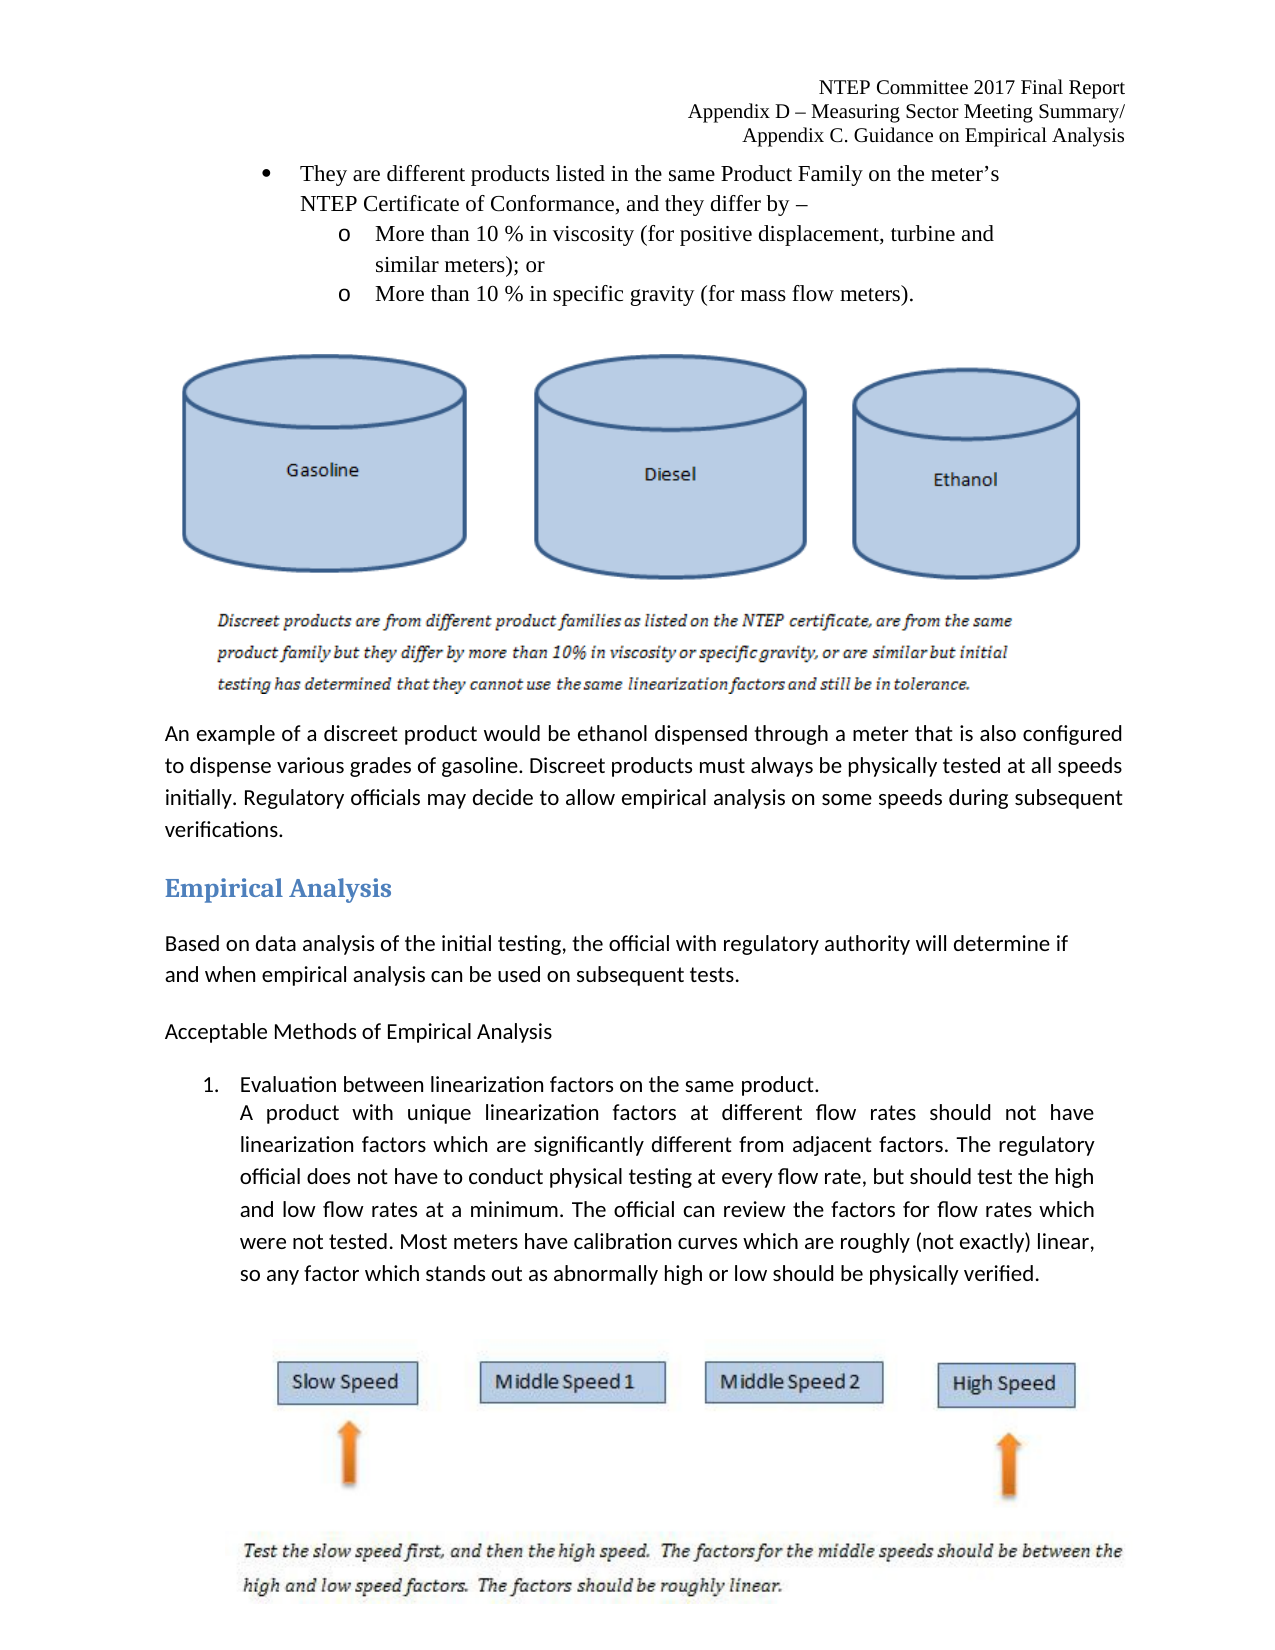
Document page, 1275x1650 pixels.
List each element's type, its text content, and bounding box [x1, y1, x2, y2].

text Empirical Analysis [164, 873, 1125, 904]
picture [225, 1339, 1133, 1604]
text Based on data analysis of the initial testing, the official with regulatory authority will determine if and when empirical analysis can be used on subsequent tests. [164, 929, 1071, 988]
text An example of a discreet product would be ethanol dispensed through a meter that is also configured to dispense various grades of gasoline. Discreet products must always be physically tested at all speeds initially. Regulatory officials may decide to allow empirical analysis on some speeds during subsequent verifications. [164, 719, 1125, 844]
text Acceptable Methods of Empirical Analysis [164, 1017, 1125, 1045]
list More than 10 % in viscosity (for positive displacement, turbine and similar meters); or [337, 220, 1035, 277]
list They are different products listed in the same Product Family on the meter’s NTEP Certificate of Conformance, and they differ by – [262, 160, 1039, 216]
text A product with unique linearization factors at different flow rates should not have linearization factors which are significantly different from adjacent factors. The regulatory official does not have to conduct physical testing at every flow rate, but should test the high and low flow rates at a minimum. The official can review the factors for flow rates which were not tested. Most meters have calibration curves which are roughly (not exactly) linear, so any factor which stands out as abnormally high or low should be physically verified. [239, 1098, 1097, 1287]
list More than 10 % in specific gravity (for mass flow meters). [337, 280, 1125, 308]
list Evaluation between linearization factors on the same product. [202, 1070, 1125, 1098]
picture [182, 354, 1081, 694]
